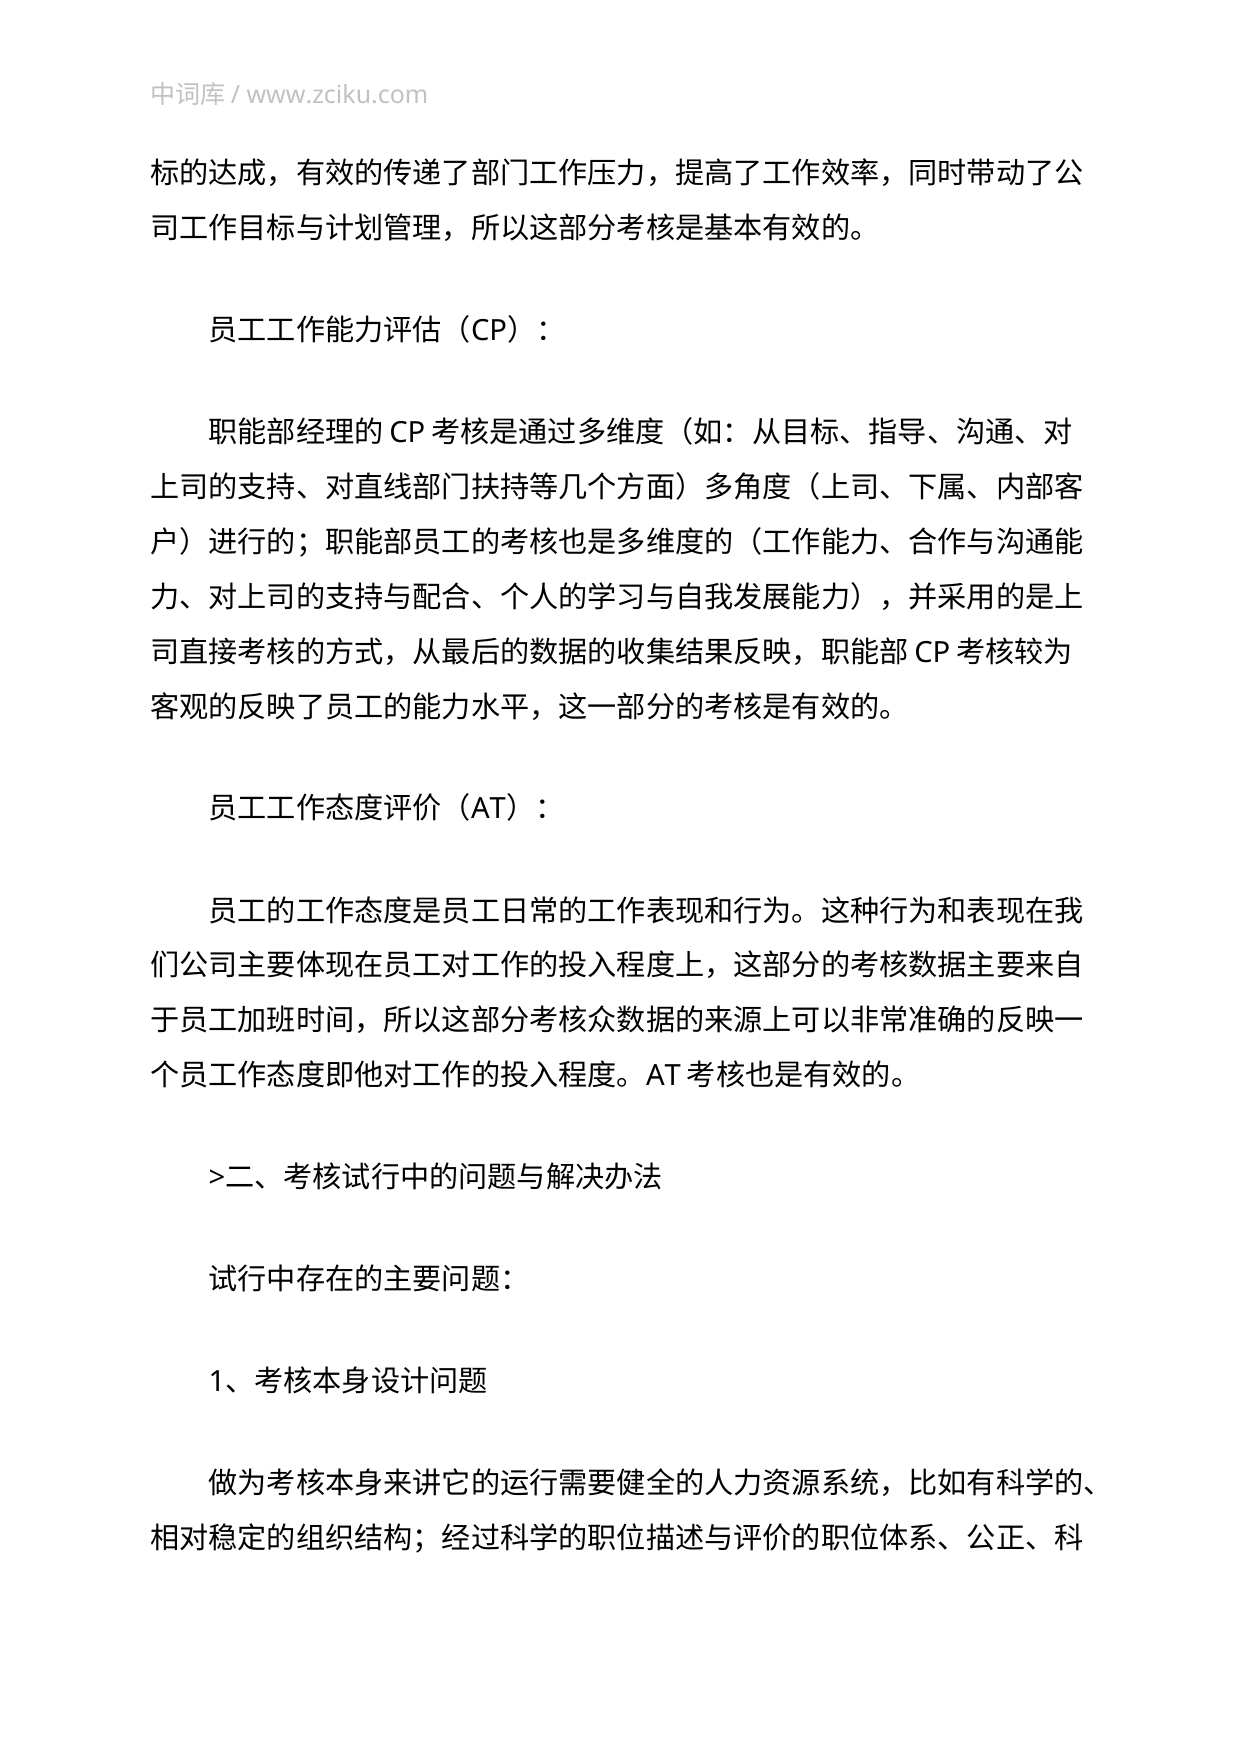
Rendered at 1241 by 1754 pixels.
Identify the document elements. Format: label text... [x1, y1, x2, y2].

text 试行中存在的主要问题： [150, 1256, 1090, 1298]
text 员工的工作态度是员工日常的工作表现和行为。这种行为和表现在我们公司主要体现在员工对工作的投入程度上，这部分的考核数据主要来自于员工加班时间，所以这部分考核众数据的来源上可以非常准确的反映一个员工作态度即他对工作的投入程度。AT考核也是有效的。 [150, 887, 1090, 1094]
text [150, 1459, 1090, 1557]
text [150, 150, 1090, 247]
text 1、考核本身设计问题 [150, 1357, 1090, 1400]
text 员工工作态度评价（AT）： [150, 785, 1090, 827]
text 职能部经理的CP考核是通过多维度（如：从目标、指导、沟通、对上司的支持、对直线部门扶持等几个方面）多角度（上司、下属、内部客户）进行的；职能部员工的考核也是多维度的（工作能力、合作与沟通能力、对上司的支持与配合、个人的学习与自我发展能力），并采用的是上司直接考核的方式，从最后的数据的收集结果反映，职能部CP考核较为客观的反映了员工的能力水平，这一部分的考核是有效的。 [150, 409, 1090, 726]
text 员工工作能力评估（CP）： [150, 307, 1090, 349]
text >二、考核试行中的问题与解决办法 [150, 1154, 1090, 1196]
